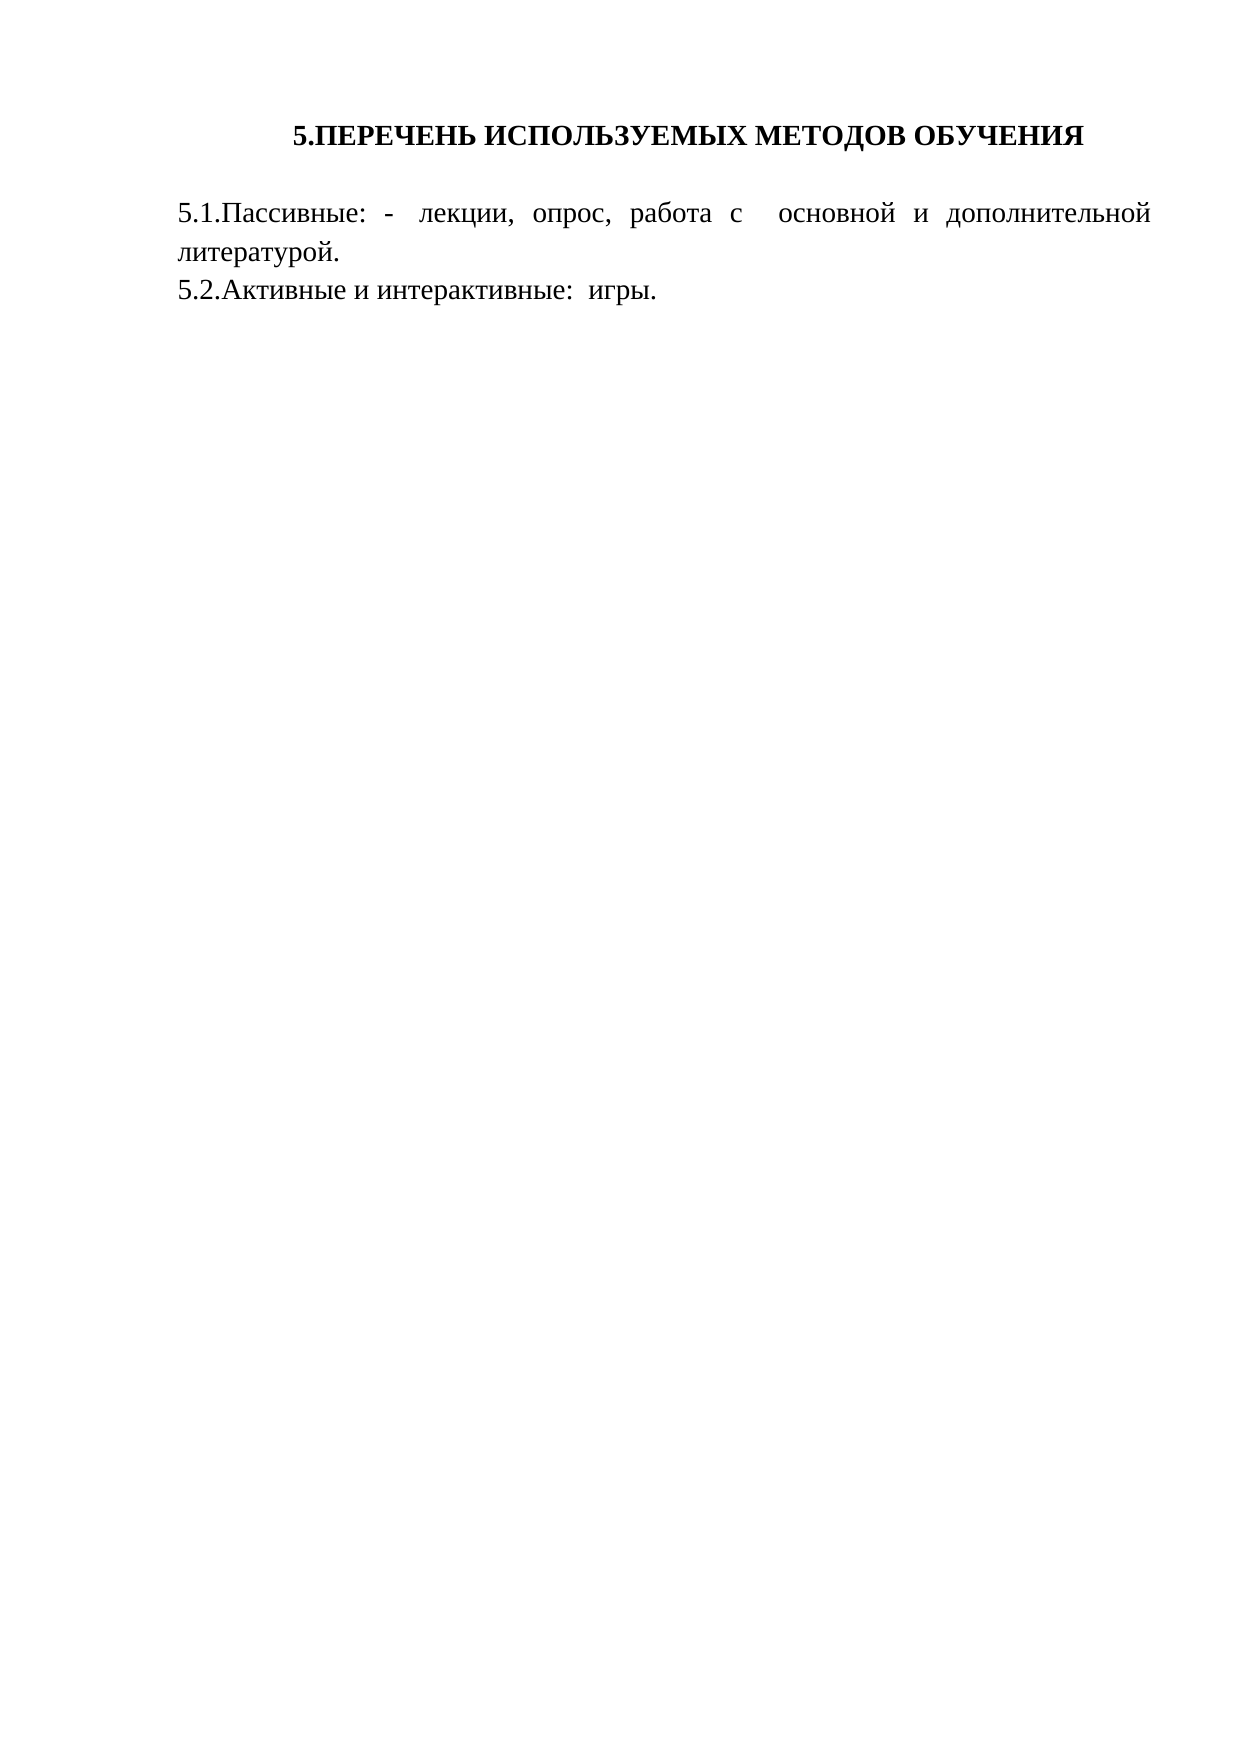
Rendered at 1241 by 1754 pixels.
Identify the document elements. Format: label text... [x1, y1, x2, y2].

text 5.1.Пассивные: - лекции, опрос, работа с основной и дополнительной литературой. [103, 195, 1152, 267]
text 5.ПЕРЕЧЕНЬ ИСПОЛЬЗУЕМЫХ МЕТОДОВ ОБУЧЕНИЯ [177, 118, 1152, 152]
text 5.2.Активные и интерактивные: игры. [103, 272, 1152, 306]
